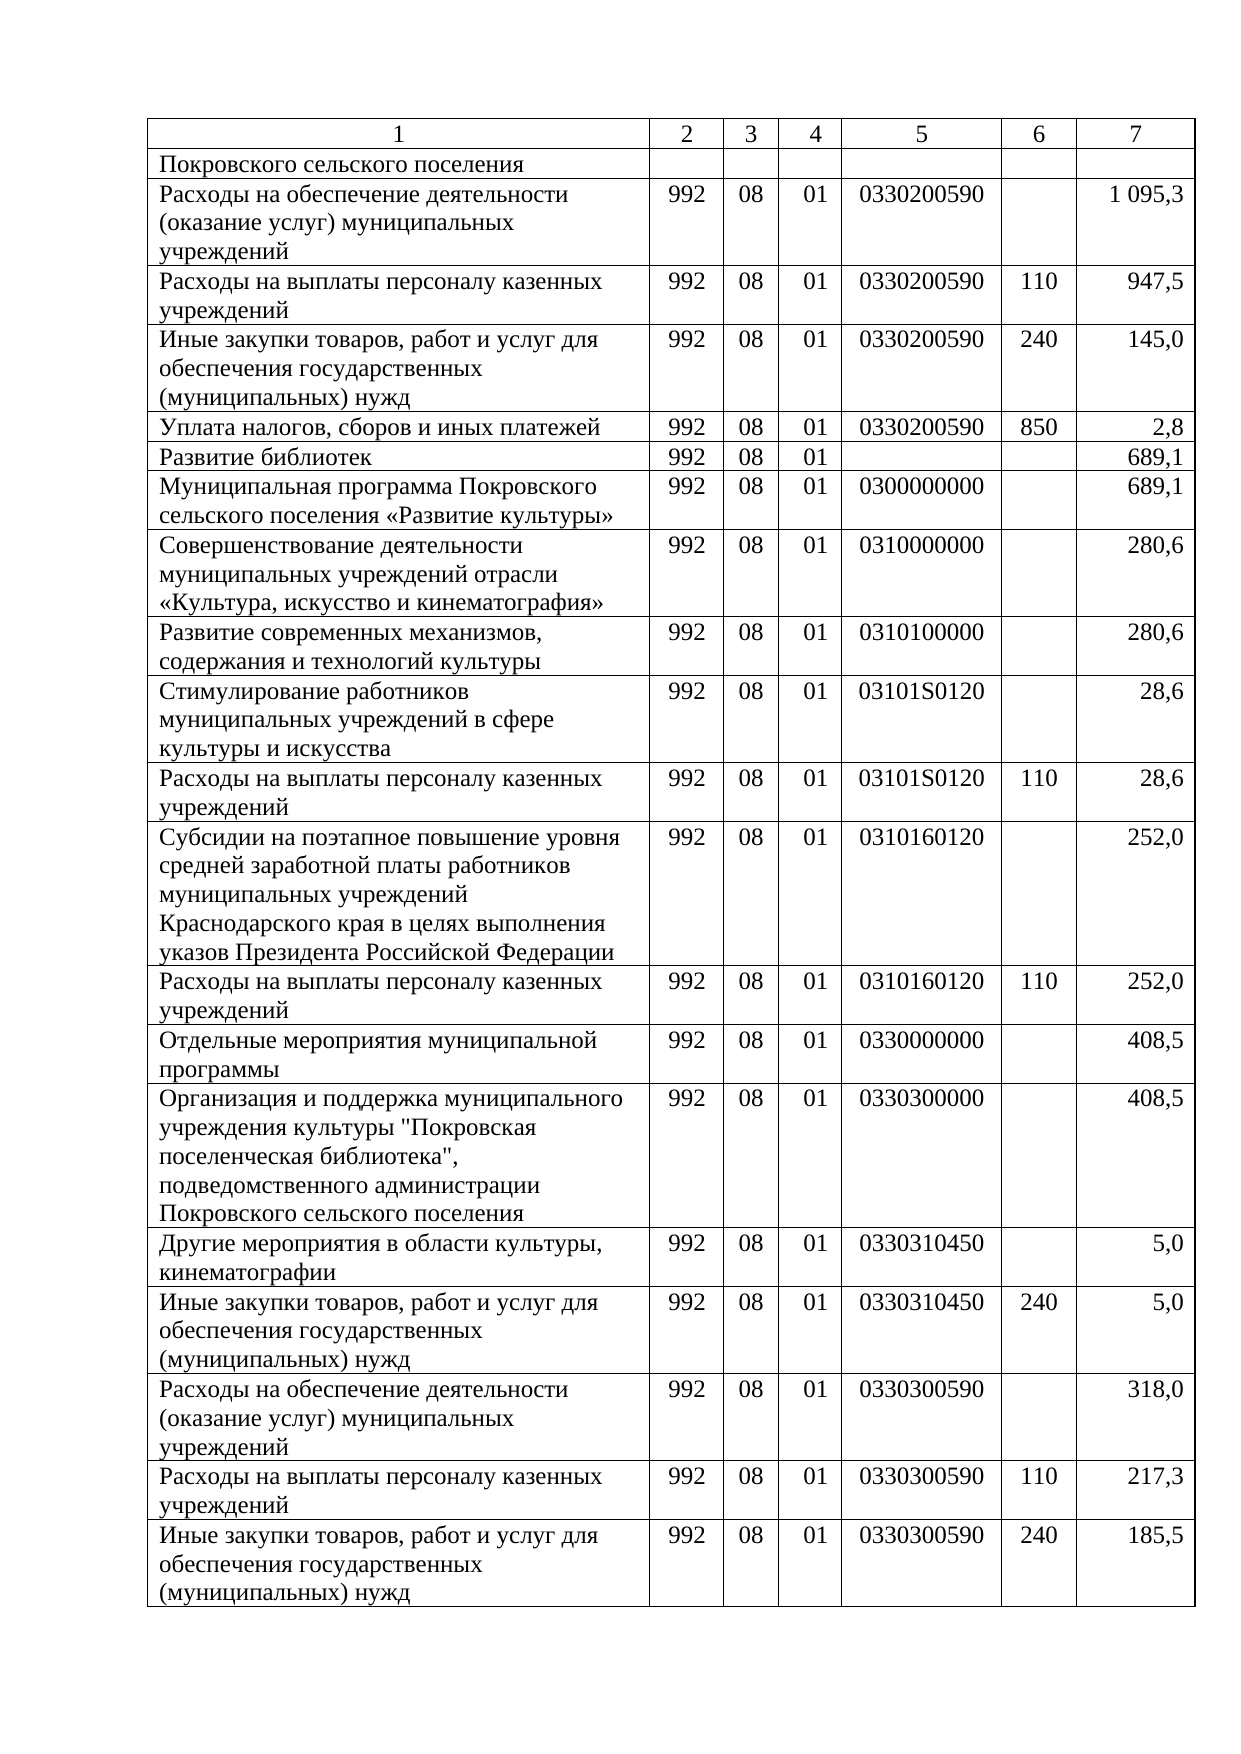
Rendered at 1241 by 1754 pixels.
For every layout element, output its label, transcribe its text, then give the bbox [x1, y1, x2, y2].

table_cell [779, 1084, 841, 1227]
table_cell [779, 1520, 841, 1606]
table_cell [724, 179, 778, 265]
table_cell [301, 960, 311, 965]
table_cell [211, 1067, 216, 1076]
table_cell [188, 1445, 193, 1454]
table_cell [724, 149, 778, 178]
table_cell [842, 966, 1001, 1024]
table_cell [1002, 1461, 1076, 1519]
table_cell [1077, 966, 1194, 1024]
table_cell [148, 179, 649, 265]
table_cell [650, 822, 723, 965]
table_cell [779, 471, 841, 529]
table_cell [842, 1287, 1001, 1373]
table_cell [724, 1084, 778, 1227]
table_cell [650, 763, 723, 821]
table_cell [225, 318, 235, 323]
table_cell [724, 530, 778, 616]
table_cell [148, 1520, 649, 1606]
table_header 3 [724, 119, 778, 148]
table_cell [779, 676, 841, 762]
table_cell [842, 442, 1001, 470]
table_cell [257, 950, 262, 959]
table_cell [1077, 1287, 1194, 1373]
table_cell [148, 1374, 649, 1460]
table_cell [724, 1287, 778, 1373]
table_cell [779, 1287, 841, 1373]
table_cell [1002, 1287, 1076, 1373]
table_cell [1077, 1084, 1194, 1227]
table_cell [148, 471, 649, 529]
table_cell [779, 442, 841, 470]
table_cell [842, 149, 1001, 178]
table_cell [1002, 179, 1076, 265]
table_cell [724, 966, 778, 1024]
table_header 6 [1002, 119, 1076, 148]
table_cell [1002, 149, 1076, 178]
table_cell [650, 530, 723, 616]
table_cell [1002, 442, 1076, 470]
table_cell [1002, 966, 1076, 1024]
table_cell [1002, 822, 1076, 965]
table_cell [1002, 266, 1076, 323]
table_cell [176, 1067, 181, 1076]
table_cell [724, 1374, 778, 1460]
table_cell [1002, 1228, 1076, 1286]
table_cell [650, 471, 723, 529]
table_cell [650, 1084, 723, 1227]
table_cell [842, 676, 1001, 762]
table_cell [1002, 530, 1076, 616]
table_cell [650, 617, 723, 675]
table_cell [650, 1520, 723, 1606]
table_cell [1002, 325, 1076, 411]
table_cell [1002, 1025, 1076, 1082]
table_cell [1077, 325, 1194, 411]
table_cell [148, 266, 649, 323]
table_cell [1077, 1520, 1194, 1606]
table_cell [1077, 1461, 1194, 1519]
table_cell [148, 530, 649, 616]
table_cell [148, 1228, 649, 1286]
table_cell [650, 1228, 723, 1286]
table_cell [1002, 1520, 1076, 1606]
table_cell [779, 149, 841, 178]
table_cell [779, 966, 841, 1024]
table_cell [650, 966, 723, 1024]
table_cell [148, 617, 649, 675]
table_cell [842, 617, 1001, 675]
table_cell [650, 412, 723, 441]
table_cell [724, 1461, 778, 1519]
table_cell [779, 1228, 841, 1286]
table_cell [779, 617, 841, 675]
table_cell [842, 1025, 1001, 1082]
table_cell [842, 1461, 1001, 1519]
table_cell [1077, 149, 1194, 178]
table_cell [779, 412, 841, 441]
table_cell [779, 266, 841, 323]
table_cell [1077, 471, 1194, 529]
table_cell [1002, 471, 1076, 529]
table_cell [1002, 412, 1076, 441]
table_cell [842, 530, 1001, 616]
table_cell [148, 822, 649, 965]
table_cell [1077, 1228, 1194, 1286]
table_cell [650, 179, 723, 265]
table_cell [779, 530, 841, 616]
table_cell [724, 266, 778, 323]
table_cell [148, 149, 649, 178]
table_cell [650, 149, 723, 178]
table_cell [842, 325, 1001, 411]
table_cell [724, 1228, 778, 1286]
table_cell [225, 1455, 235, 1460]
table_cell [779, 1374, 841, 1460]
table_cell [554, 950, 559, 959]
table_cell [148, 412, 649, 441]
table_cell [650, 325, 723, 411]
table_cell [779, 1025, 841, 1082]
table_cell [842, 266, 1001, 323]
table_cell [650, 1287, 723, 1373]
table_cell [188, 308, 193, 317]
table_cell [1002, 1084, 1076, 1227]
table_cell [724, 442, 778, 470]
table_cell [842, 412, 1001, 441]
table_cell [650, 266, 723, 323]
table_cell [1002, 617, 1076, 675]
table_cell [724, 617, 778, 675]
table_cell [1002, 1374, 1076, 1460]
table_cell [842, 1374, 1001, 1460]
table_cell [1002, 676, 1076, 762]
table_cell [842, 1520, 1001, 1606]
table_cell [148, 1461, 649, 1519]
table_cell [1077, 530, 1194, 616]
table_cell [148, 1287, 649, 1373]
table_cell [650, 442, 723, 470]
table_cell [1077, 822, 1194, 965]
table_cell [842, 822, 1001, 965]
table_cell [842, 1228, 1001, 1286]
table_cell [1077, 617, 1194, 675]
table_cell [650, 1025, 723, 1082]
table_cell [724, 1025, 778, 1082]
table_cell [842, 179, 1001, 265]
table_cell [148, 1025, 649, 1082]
table_header 5 [842, 119, 1001, 148]
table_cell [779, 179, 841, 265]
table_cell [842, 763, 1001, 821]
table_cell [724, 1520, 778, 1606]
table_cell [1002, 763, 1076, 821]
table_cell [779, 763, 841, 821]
table_header 7 [1077, 119, 1194, 148]
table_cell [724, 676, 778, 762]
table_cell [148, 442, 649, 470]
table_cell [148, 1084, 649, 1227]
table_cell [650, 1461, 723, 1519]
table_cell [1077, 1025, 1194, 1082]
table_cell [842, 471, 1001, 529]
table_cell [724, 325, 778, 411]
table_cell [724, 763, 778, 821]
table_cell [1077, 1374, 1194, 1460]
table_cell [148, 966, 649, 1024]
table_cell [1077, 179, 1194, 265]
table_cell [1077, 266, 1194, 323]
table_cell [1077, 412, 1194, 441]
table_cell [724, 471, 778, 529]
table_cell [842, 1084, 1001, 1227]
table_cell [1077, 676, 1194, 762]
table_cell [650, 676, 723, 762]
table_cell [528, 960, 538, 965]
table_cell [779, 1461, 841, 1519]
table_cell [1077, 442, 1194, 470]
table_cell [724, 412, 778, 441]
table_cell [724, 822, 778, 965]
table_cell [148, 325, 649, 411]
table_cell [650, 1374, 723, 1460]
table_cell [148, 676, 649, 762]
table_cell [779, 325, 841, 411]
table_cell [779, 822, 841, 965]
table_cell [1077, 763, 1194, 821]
table_header 2 [650, 119, 723, 148]
table_header 4 [779, 119, 841, 148]
table_header 1 [148, 119, 649, 148]
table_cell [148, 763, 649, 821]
